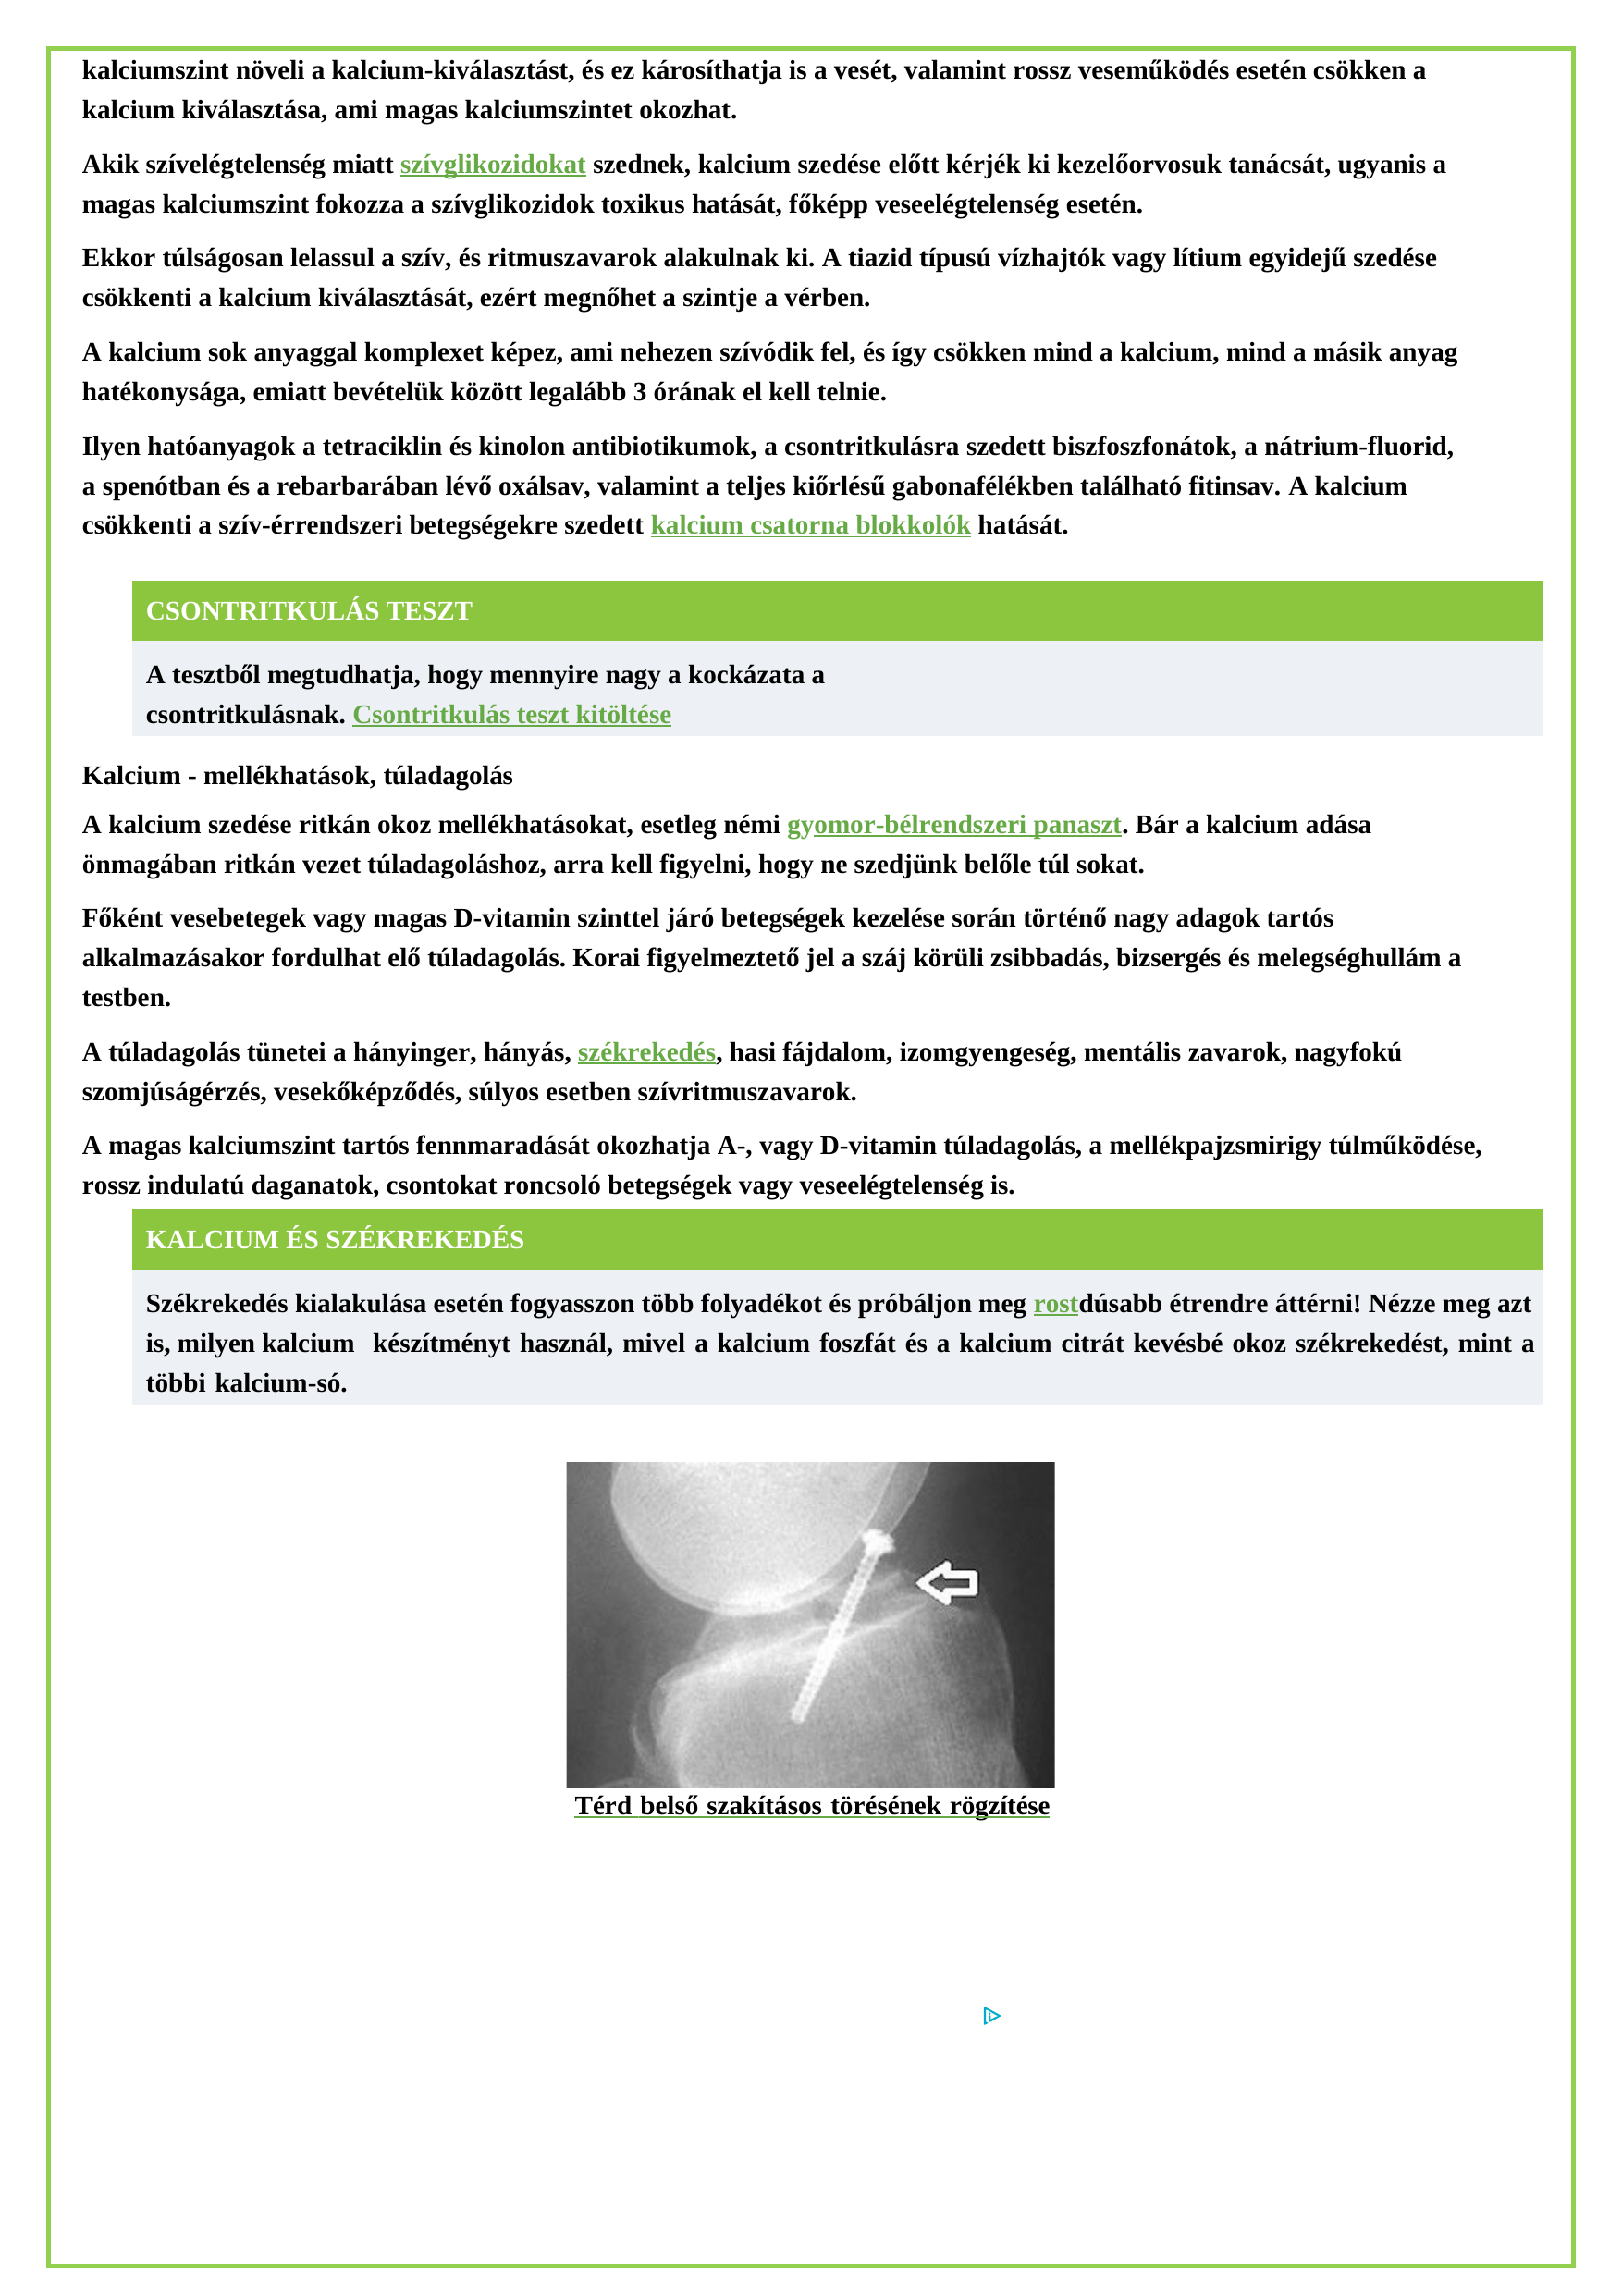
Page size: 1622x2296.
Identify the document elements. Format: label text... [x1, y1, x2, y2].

table_cell Székrekedés kialakulása esetén fogyasszon több folyadékot és próbáljon meg rostdúsabb étrendre áttérni! Nézze meg azt is, milyen kalcium készítményt használ, mivel a kalcium foszfát és a kalcium citrát kevésbé okoz székrekedést, mint a többi kalcium-só. [132, 1270, 1543, 1405]
table_cell A tesztből megtudhatja, hogy mennyire nagy a kockázata a csontritkulásnak. Csontritkulás teszt kitöltése [132, 641, 1543, 736]
subtitle Kalcium - mellékhatások, túladagolás [82, 760, 1542, 791]
text A magas kalciumszint tartós fennmaradását okozhatja A-, vagy D-vitamin túladagolás, a mellékpajzsmirigy túlműködése, rossz indulatú daganatok, csontokat roncsoló betegségek vagy veseelégtelenség is. [82, 1130, 1542, 1200]
text Főként vesebetegek vagy magas D-vitamin szinttel járó betegségek kezelése során történő nagy adagok tartós alkalmazásakor fordulhat elő túladagolás. Korai figyelmeztető jel a száj körüli zsibbadás, bizsergés és melegséghullám a testben. [82, 902, 1505, 1013]
text A kalcium sok anyaggal komplexet képez, ami nehezen szívódik fel, és így csökken mind a kalcium, mind a másik anyag hatékonysága, emiatt bevételük között legalább 3 órának el kell telnie. [82, 336, 1479, 406]
table_header KALCIUM ÉS SZÉKREKEDÉS [132, 1209, 1543, 1270]
text Térd belső szakításos törésének rögzítése [82, 1438, 1542, 1820]
text Akik szívelégtelenség miatt szívglikozidokat szednek, kalcium szedése előtt kérjék ki kezelőorvosuk tanácsát, ugyanis a magas kalciumszint fokozza a szívglikozidok toxikus hatását, főképp veseelégtelenség esetén. [82, 148, 1479, 218]
text Ekkor túlságosan lelassul a szív, és ritmuszavarok alakulnak ki. A tiazid típusú vízhajtók vagy lítium egyidejű szedése csökkenti a kalcium kiválasztását, ezért megnőhet a szintje a vérben. [82, 242, 1471, 313]
text Ilyen hatóanyagok a tetraciklin és kinolon antibiotikumok, a csontritkulásra szedett biszfoszfonátok, a nátrium-fluorid, a spenótban és a rebarbarában lévő oxálsav, valamint a teljes kiőrlésű gabonafélékben található fitinsav. A kalcium csökkenti a szív-érrendszeri betegségekre szedett kalcium csatorna blokkolók hatását. [82, 430, 1471, 540]
text A túladagolás tünetei a hányinger, hányás, székrekedés, hasi fájdalom, izomgyengeség, mentális zavarok, nagyfokú szomjúságérzés, vesekőképződés, súlyos esetben szívritmuszavarok. [82, 1036, 1542, 1107]
text A kalcium szedése ritkán okoz mellékhatásokat, esetleg némi gyomor-bélrendszeri panaszt. Bár a kalcium adása önmagában ritkán vezet túladagoláshoz, arra kell figyelni, hogy ne szedjünk belőle túl sokat. [82, 808, 1471, 879]
table_header CSONTRITKULÁS TESZT [132, 581, 1543, 641]
text kalciumszint növeli a kalcium-kiválasztást, és ez károsíthatja is a vesét, valamint rossz veseműködés esetén csökken a kalcium kiválasztása, ami magas kalciumszintet okozhat. [82, 54, 1479, 125]
